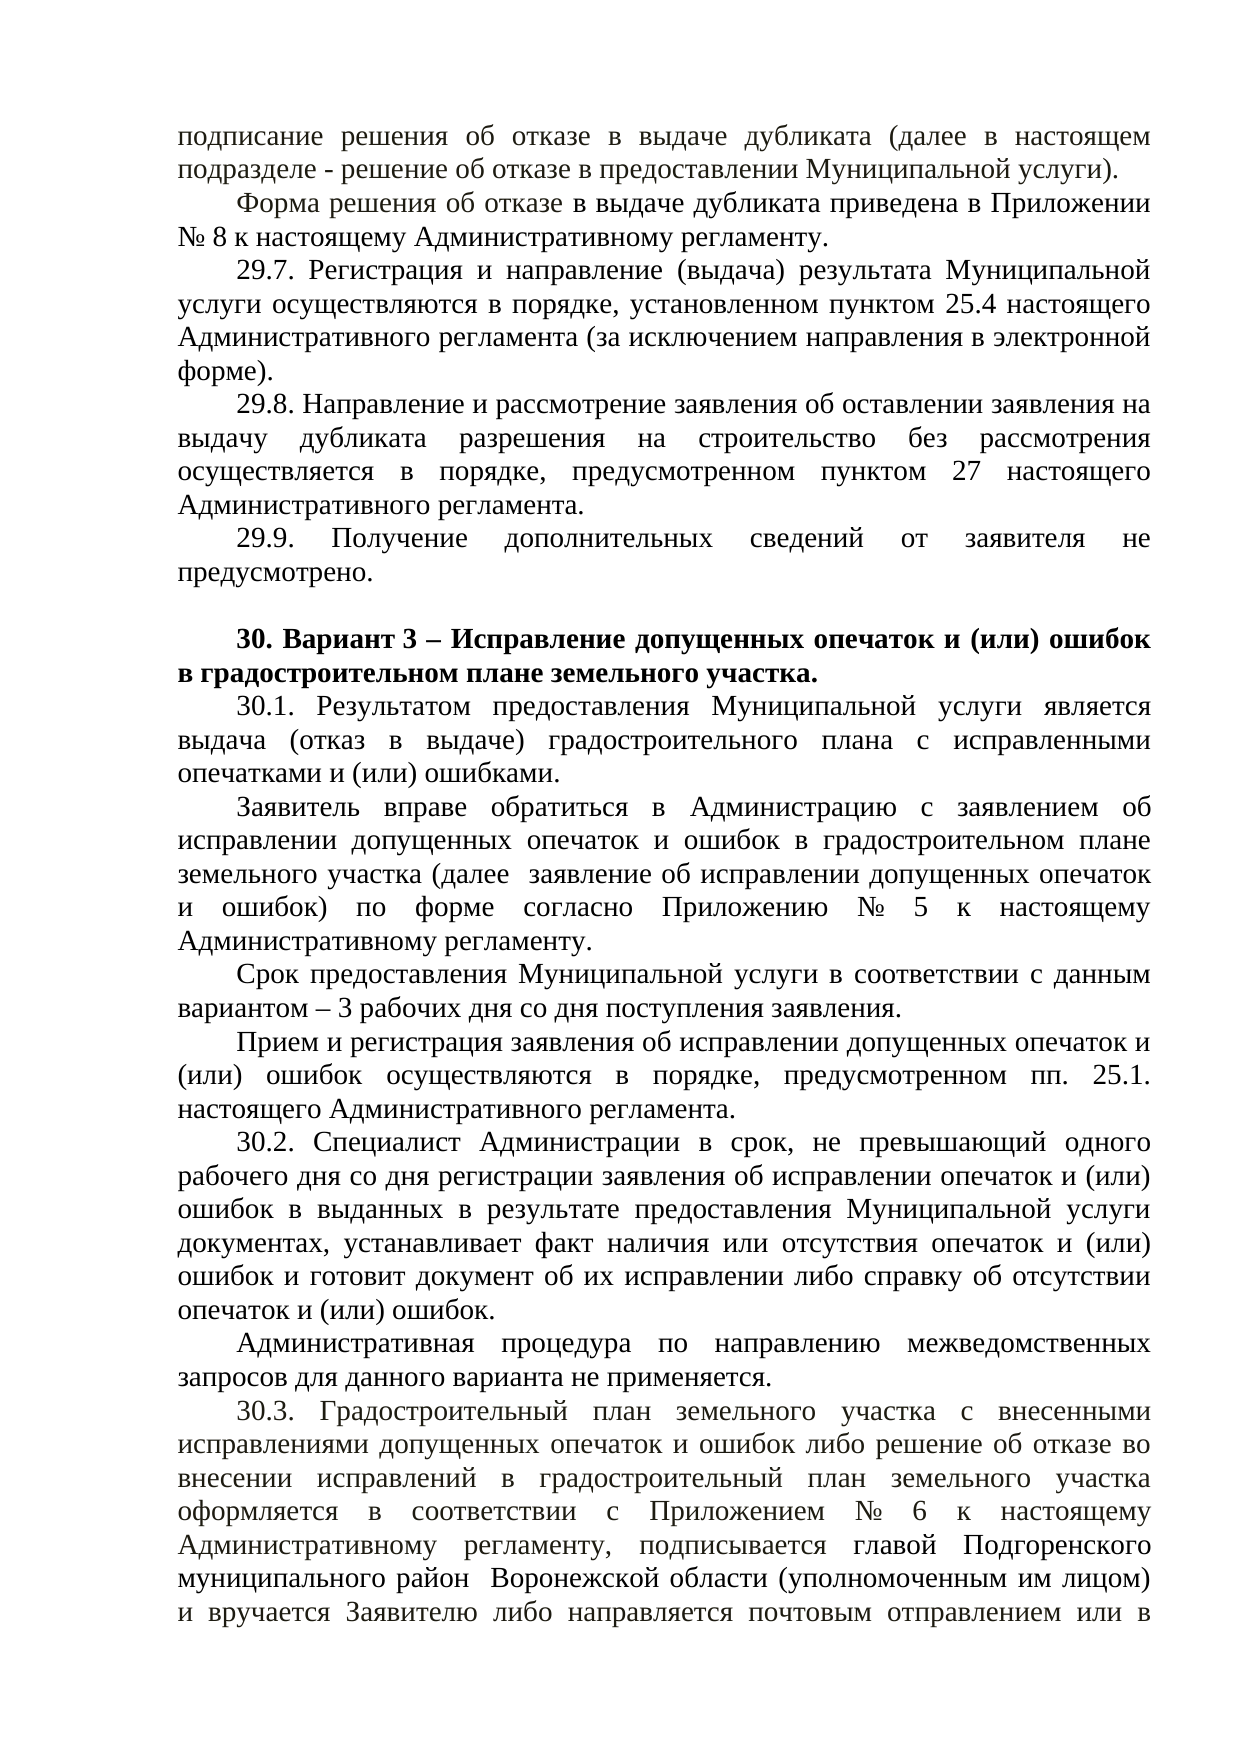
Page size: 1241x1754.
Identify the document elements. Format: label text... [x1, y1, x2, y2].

text 30.1. Результатом предоставления Муниципальной услуги является выдача (отказ в выдаче) градостроительного плана с исправленными опечатками и (или) ошибками. [177, 688, 1152, 789]
text 29.7. Регистрация и направление (выдача) результата Муниципальной услуги осуществляются в порядке, установленном пунктом 25.4 настоящего Административного регламента (за исключением направления в электронной форме). [177, 252, 1152, 386]
text Заявитель вправе обратиться в Администрацию с заявлением об исправлении допущенных опечаток и ошибок в градостроительном плане земельного участка (далее заявление об исправлении допущенных опечаток и ошибок) по форме согласно Приложению № 5 к настоящему Административному регламенту. [177, 789, 1152, 957]
list 30. Вариант 3 – Исправление допущенных опечаток и (или) ошибок в градостроительном плане земельного участка. [177, 621, 1152, 688]
text Форма решения об отказе в выдаче дубликата приведена в Приложении № 8 к настоящему Административному регламенту. [177, 185, 1152, 252]
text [177, 1393, 1152, 1627]
subtitle Прием и регистрация заявления об исправлении допущенных опечаток и (или) ошибок осуществляются в порядке, предусмотренном пп. 25.1. настоящего Административного регламента. [177, 1024, 1152, 1124]
text 29.9. Получение дополнительных сведений от заявителя не предусмотрено. [177, 521, 1152, 588]
text Срок предоставления Муниципальной услуги в соответствии с данным вариантом – 3 рабочих дня со дня поступления заявления. [177, 957, 1152, 1024]
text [177, 118, 1152, 185]
text 29.8. Направление и рассмотрение заявления об оставлении заявления на выдачу дубликата разрешения на строительство без рассмотрения осуществляется в порядке, предусмотренном пунктом 27 настоящего Административного регламента. [177, 386, 1152, 521]
text Административная процедура по направлению межведомственных запросов для данного варианта не применяется. [177, 1326, 1152, 1393]
text 30.2. Специалист Администрации в срок, не превышающий одного рабочего дня со дня регистрации заявления об исправлении опечаток и (или) ошибок в выданных в результате предоставления Муниципальной услуги документах, устанавливает факт наличия или отсутствия опечаток и (или) ошибок и готовит документ об их исправлении либо справку об отсутствии опечаток и (или) ошибок. [177, 1124, 1152, 1326]
